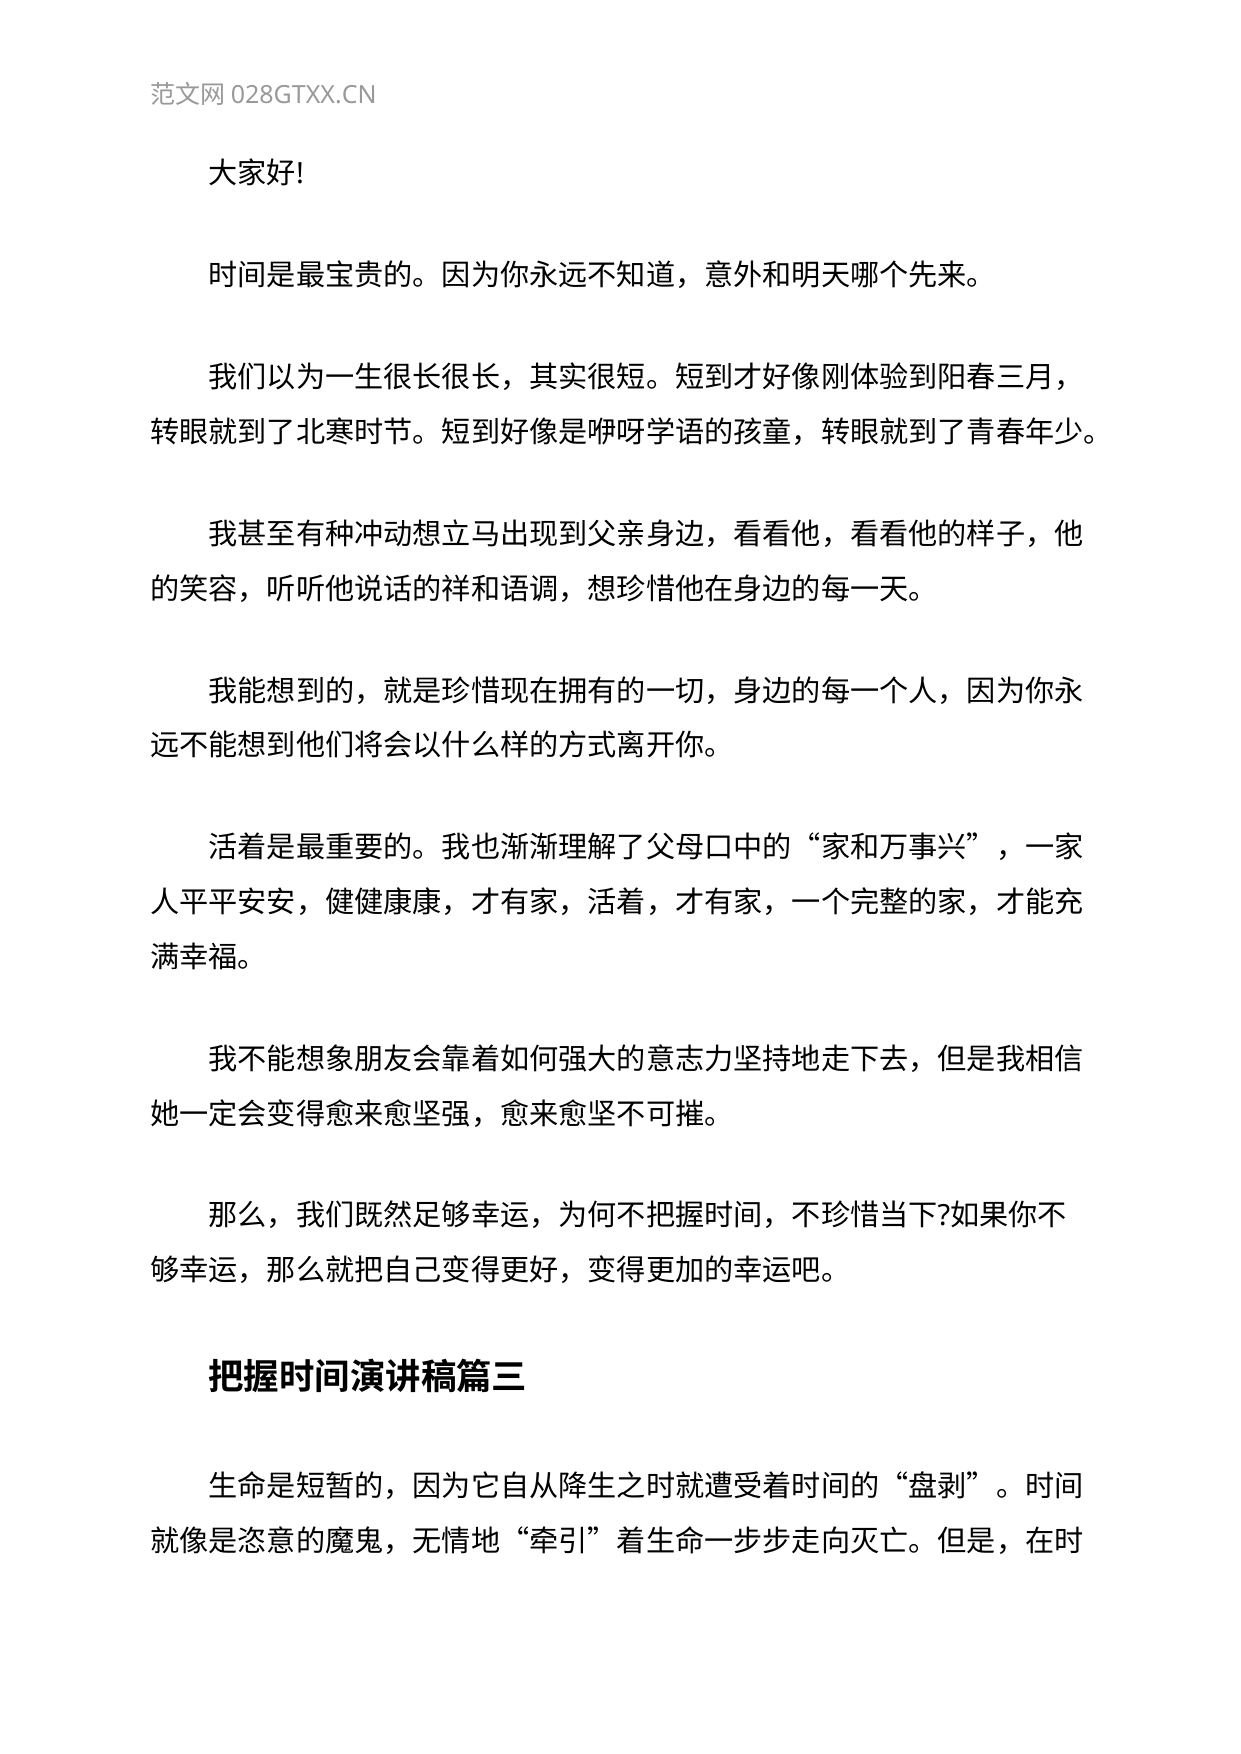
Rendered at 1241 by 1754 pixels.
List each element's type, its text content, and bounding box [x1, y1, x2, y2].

text 活着是最重要的。我也渐渐理解了父母口中的“家和万事兴”，一家人平平安安，健健康康，才有家，活着，才有家，一个完整的家，才能充满幸福。 [150, 824, 1090, 976]
text 把握时间演讲稿篇三 [150, 1349, 1090, 1400]
text 我能想到的，就是珍惜现在拥有的一切，身边的每一个人，因为你永远不能想到他们将会以什么样的方式离开你。 [150, 667, 1090, 764]
text 那么，我们既然足够幸运，为何不把握时间，不珍惜当下?如果你不够幸运，那么就把自己变得更好，变得更加的幸运吧。 [150, 1192, 1090, 1289]
text 我们以为一生很长很长，其实很短。短到才好像刚体验到阳春三月，转眼就到了北寒时节。短到好像是咿呀学语的孩童，转眼就到了青春年少。 [150, 354, 1090, 451]
text 大家好! [150, 150, 1090, 192]
text 我不能想象朋友会靠着如何强大的意志力坚持地走下去，但是我相信她一定会变得愈来愈坚强，愈来愈坚不可摧。 [150, 1035, 1090, 1132]
text 时间是最宝贵的。因为你永远不知道，意外和明天哪个先来。 [150, 252, 1090, 294]
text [150, 1462, 1090, 1559]
text 我甚至有种冲动想立马出现到父亲身边，看看他，看看他的样子，他的笑容，听听他说话的祥和语调，想珍惜他在身边的每一天。 [150, 510, 1090, 608]
